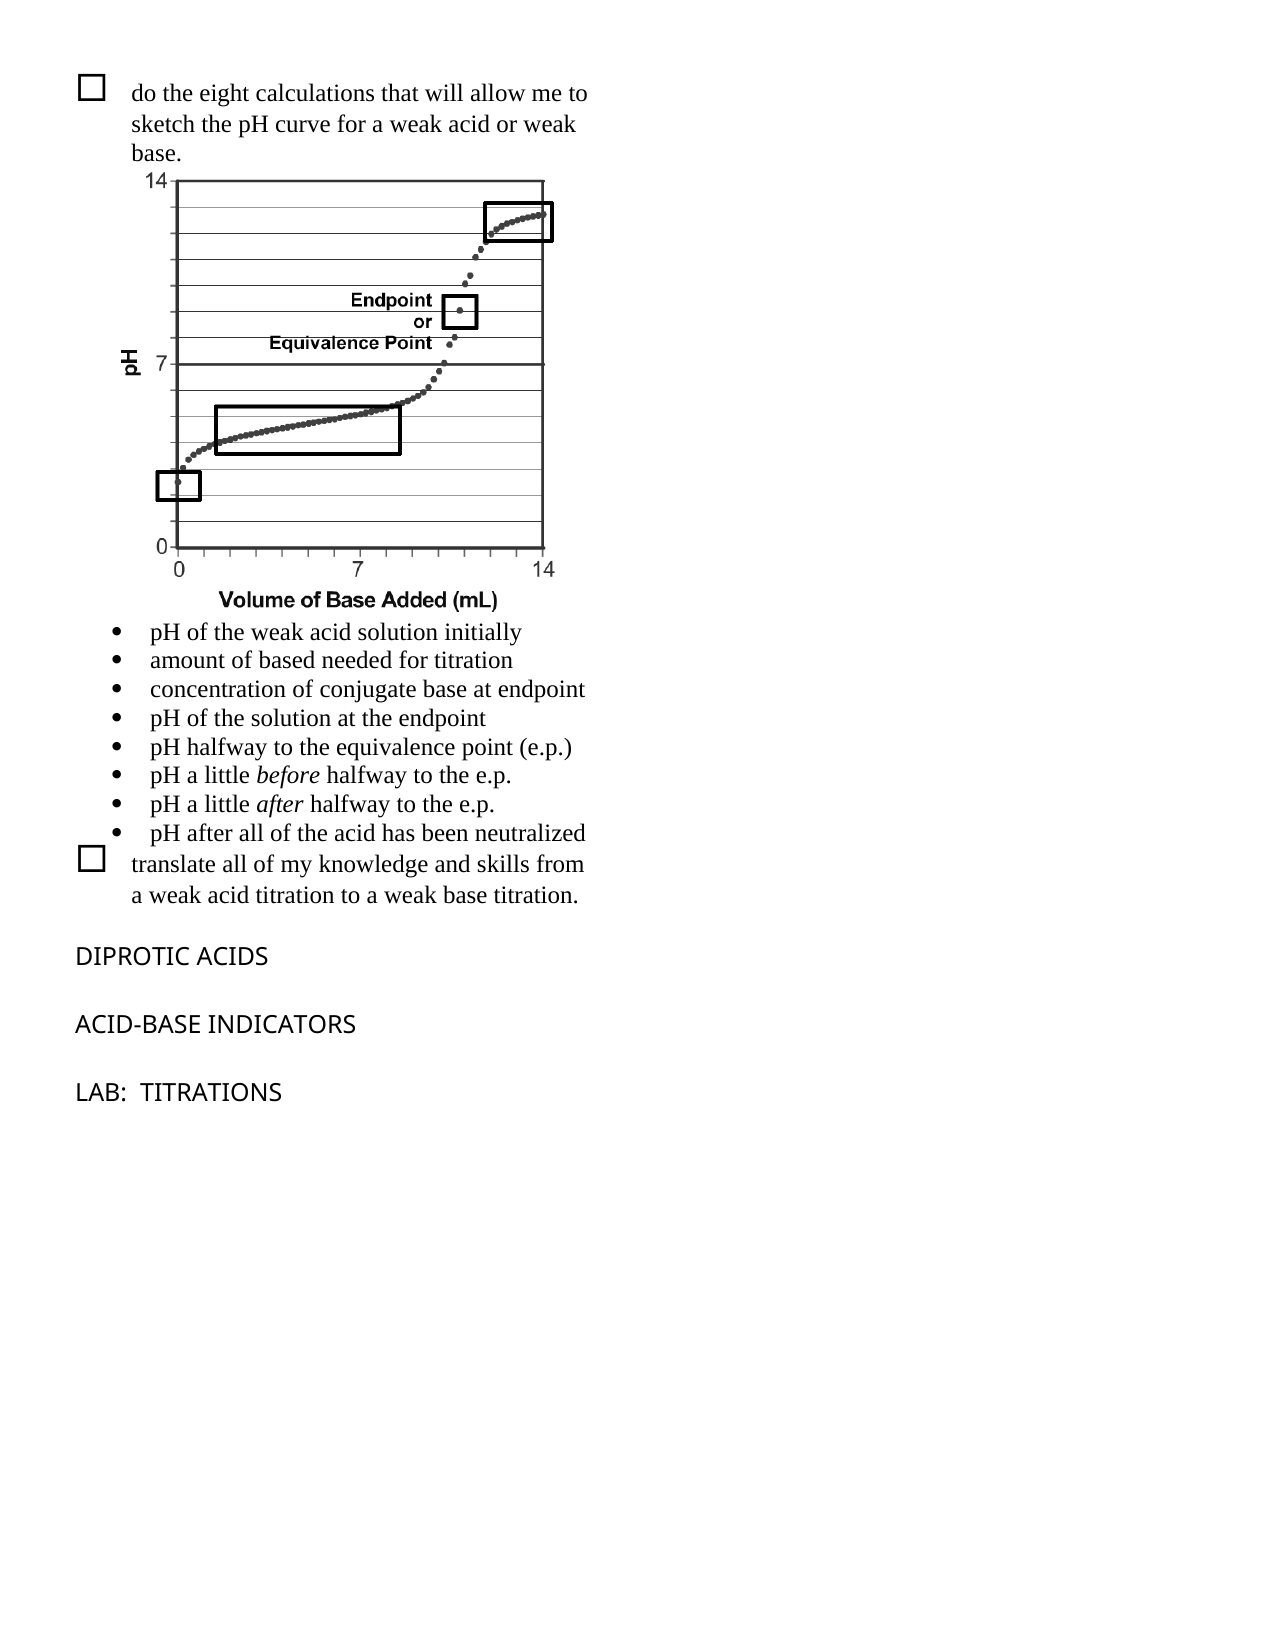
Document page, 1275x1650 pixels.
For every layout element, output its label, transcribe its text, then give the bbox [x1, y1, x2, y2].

text ACID-BASE INDICATORS [75, 1006, 600, 1040]
text do the eight calculations that will allow me to sketch the pH curve for a weak acid or weak base. [75, 75, 600, 167]
list concentration of conjugate base at endpoint [112, 674, 600, 703]
list pH after all of the acid has been neutralized [112, 818, 600, 847]
list pH halfway to the equivalence point (e.p.) [112, 732, 600, 760]
list amount of based needed for titration [112, 645, 600, 674]
text translate all of my knowledge and skills from a weak acid titration to a weak base titration. [75, 847, 600, 909]
list pH of the weak acid solution initially [112, 617, 600, 645]
text DIPROTIC ACIDS [75, 938, 600, 972]
list pH a little after halfway to the e.p. [112, 789, 600, 818]
list pH a little before halfway to the e.p. [112, 760, 600, 789]
list pH of the solution at the endpoint [112, 703, 600, 732]
text LAB: TITRATIONS [75, 1074, 600, 1108]
picture [115, 166, 560, 617]
